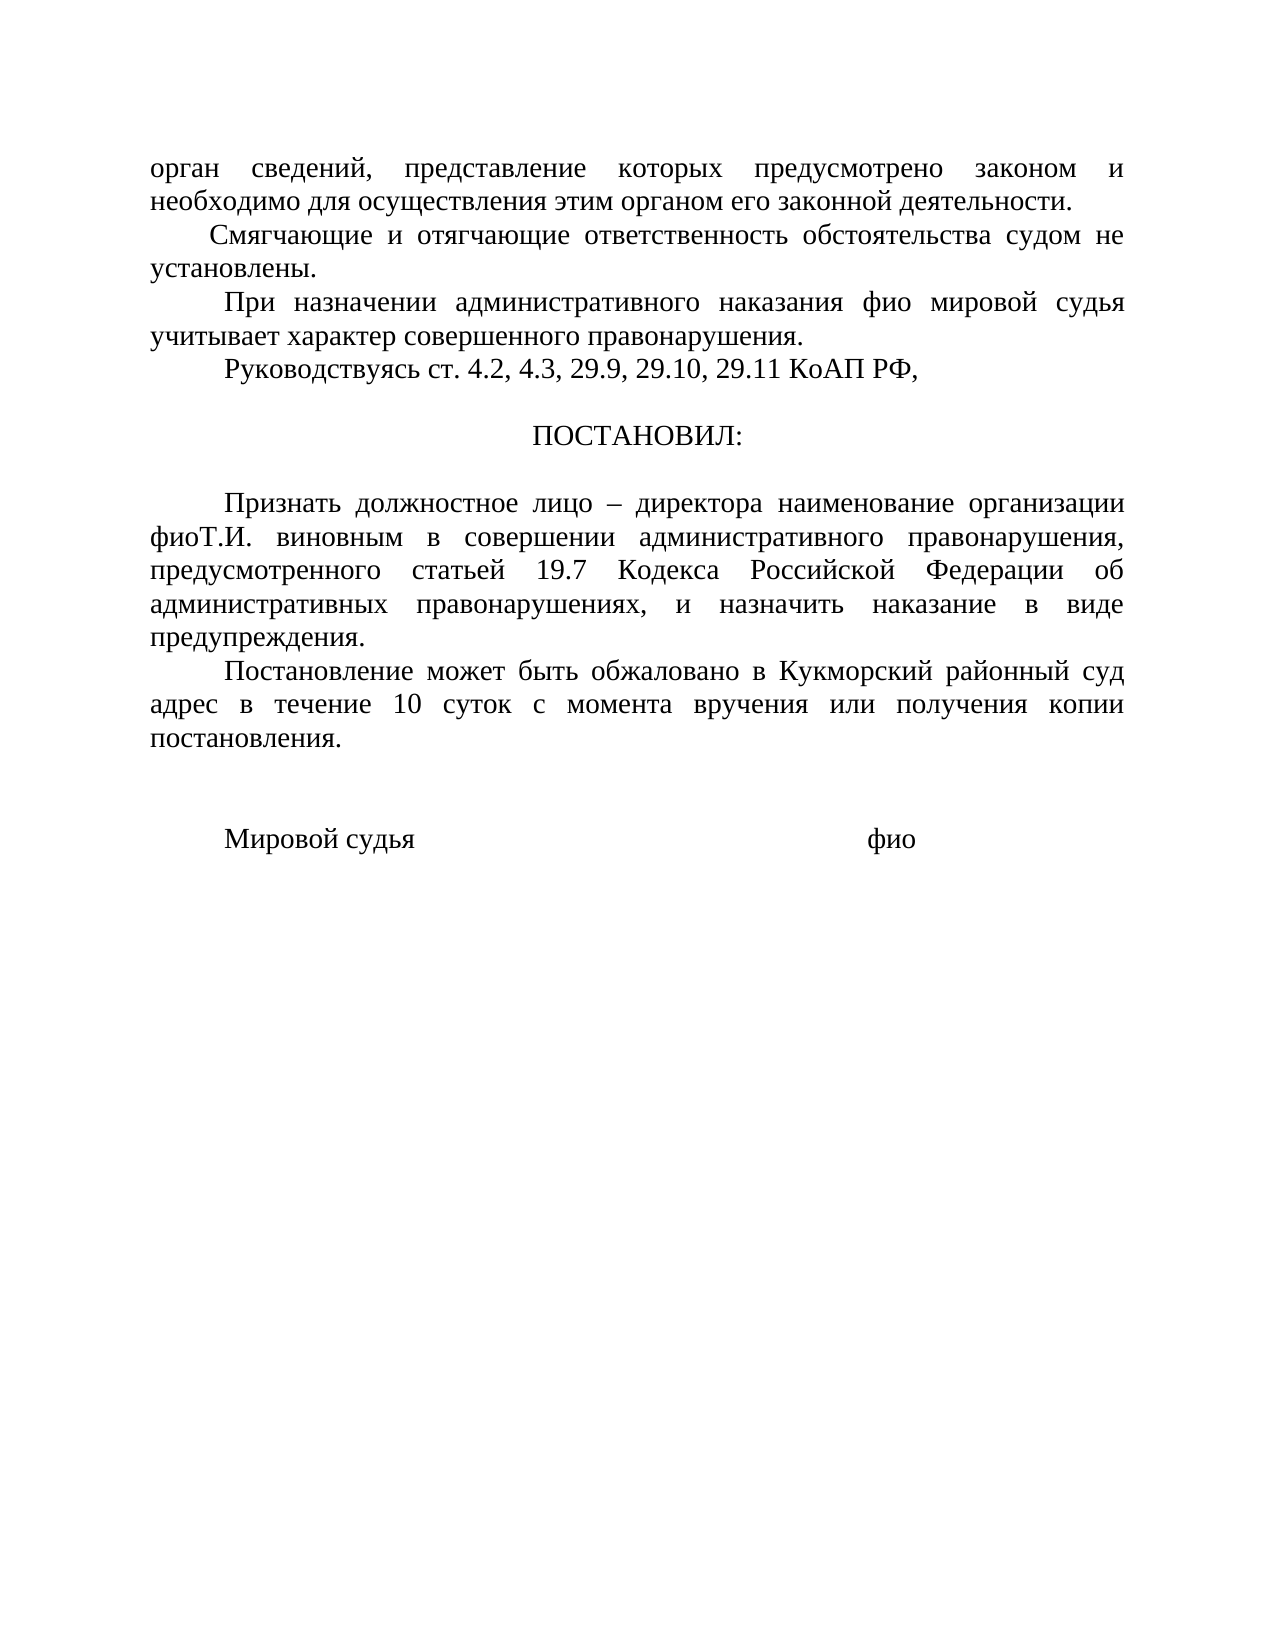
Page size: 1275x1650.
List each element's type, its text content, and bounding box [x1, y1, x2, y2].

text Признать должностное лицо – директора наименование организации фиоТ.И. виновным в совершении административного правонарушения, предусмотренного статьей 19.7 Кодекса Российской Федерации об административных правонарушениях, и назначить наказание в виде предупреждения. [150, 485, 1125, 653]
text Постановление может быть обжаловано в Кукморский районный суд адрес в течение 10 суток с момента вручения или получения копии постановления. [150, 653, 1125, 754]
text ПОСТАНОВИЛ: [150, 418, 1125, 452]
text Смягчающие и отягчающие ответственность обстоятельства судом не установлены. [150, 217, 1125, 284]
text При назначении административного наказания фио мировой судья учитывает характер совершенного правонарушения. [150, 284, 1125, 351]
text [150, 150, 1125, 217]
text Мировой судья фио [150, 821, 1125, 854]
text Руководствуясь ст. 4.2, 4.3, 29.9, 29.10, 29.11 КоАП РФ, [150, 351, 1125, 385]
